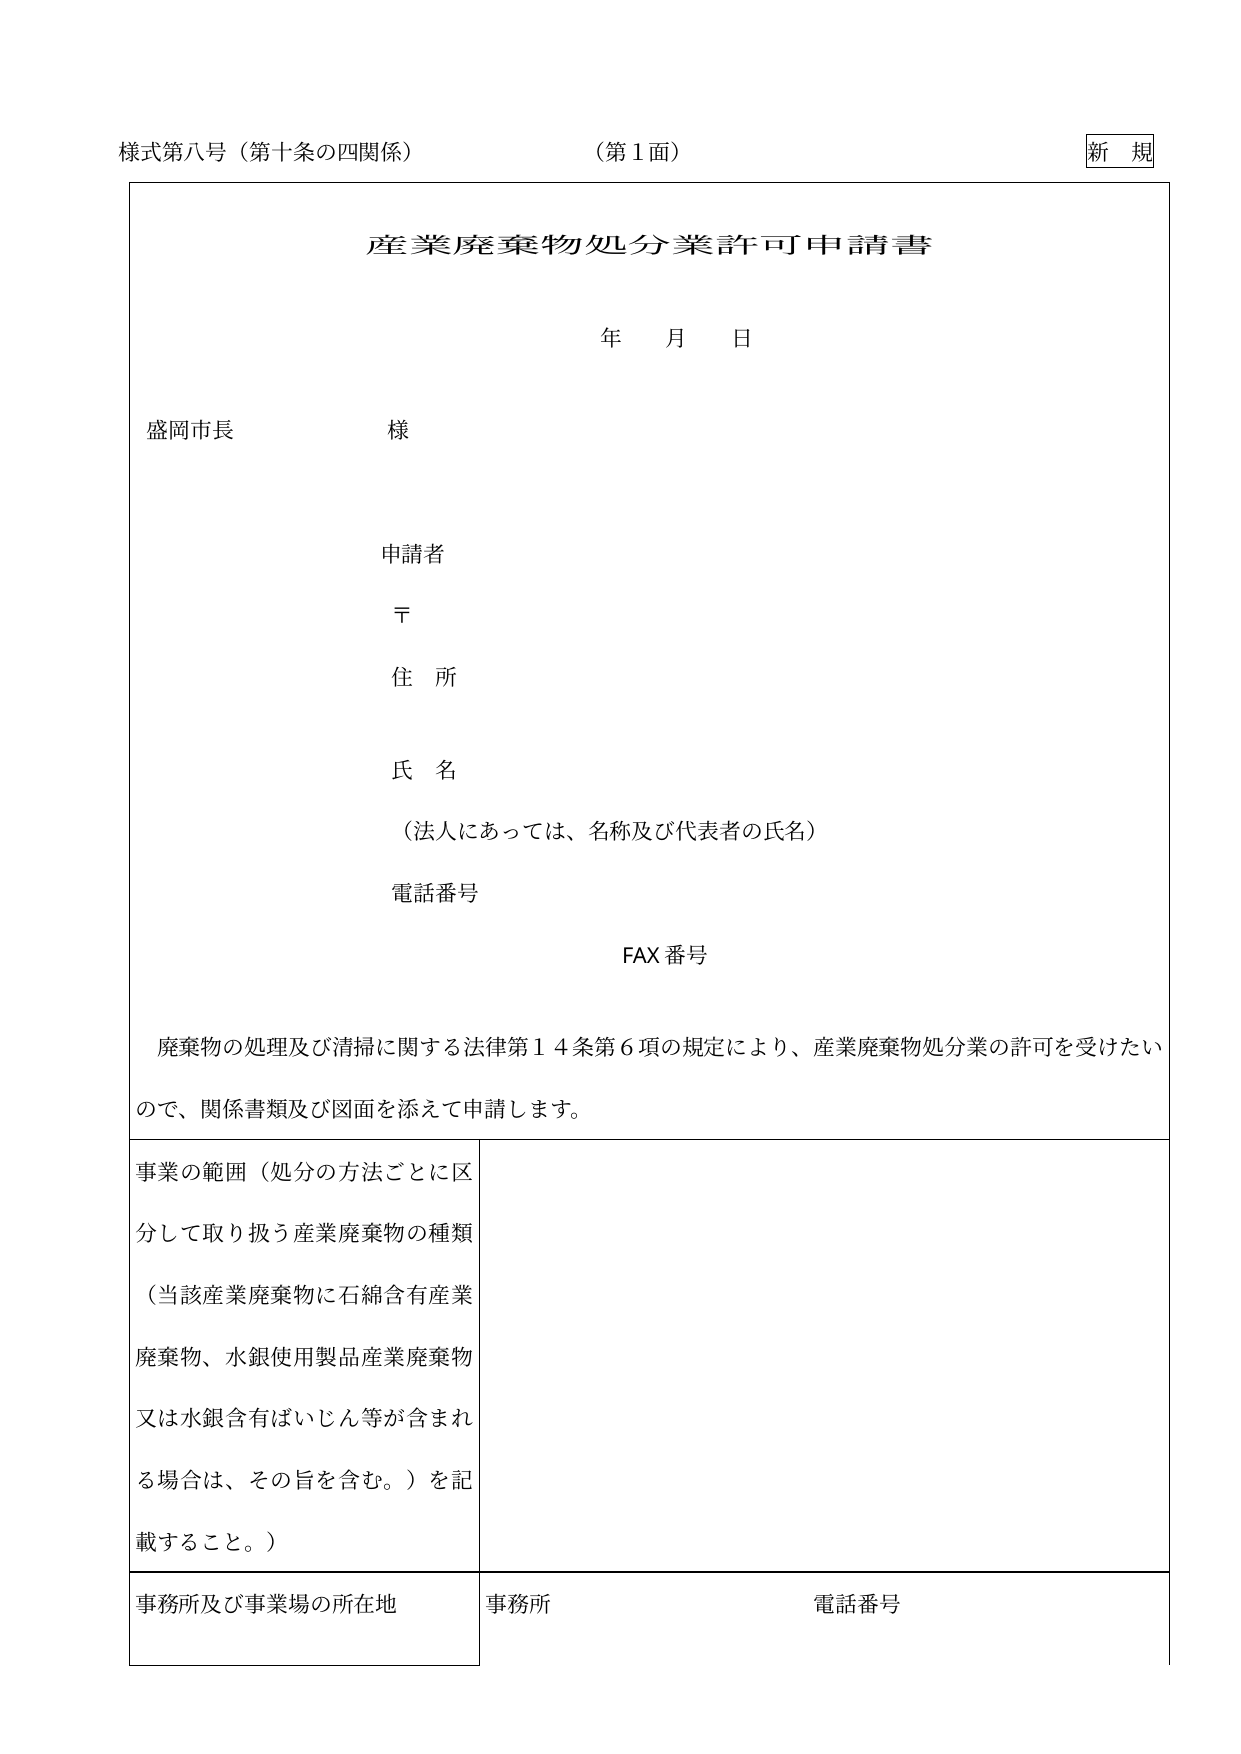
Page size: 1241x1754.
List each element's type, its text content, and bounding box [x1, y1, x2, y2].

table_cell 事業の範囲（処分の方法ごとに区分して取り扱う産業廃棄物の種類（当該産業廃棄物に石綿含有産業廃棄物、水銀使用製品産業廃棄物又は水銀含有ばいじん等が含まれる場合は、その旨を含む。）を記載すること。） [130, 1140, 479, 1571]
table_cell [480, 1140, 1169, 1571]
text 様式第八号（第十条の四関係） （第１面） 新 規 [118, 120, 1181, 182]
table_header 産業廃棄物処分業許可申請書 年 月 日 盛岡市長 様 申請者 〒 住 所 氏 名 （法人にあっては、名称及び代表者の氏名） 電話番号 FAX番号 廃棄物の処理及び清掃に関する法律第１４条第６項の規定により、産業廃棄物処分業の許可を受けたいので、関係書類及び図面を添えて申請します。 [130, 183, 1169, 1139]
table_cell 事務所及び事業場の所在地 [130, 1573, 479, 1665]
table_cell 事務所 電話番号 [480, 1573, 1169, 1665]
